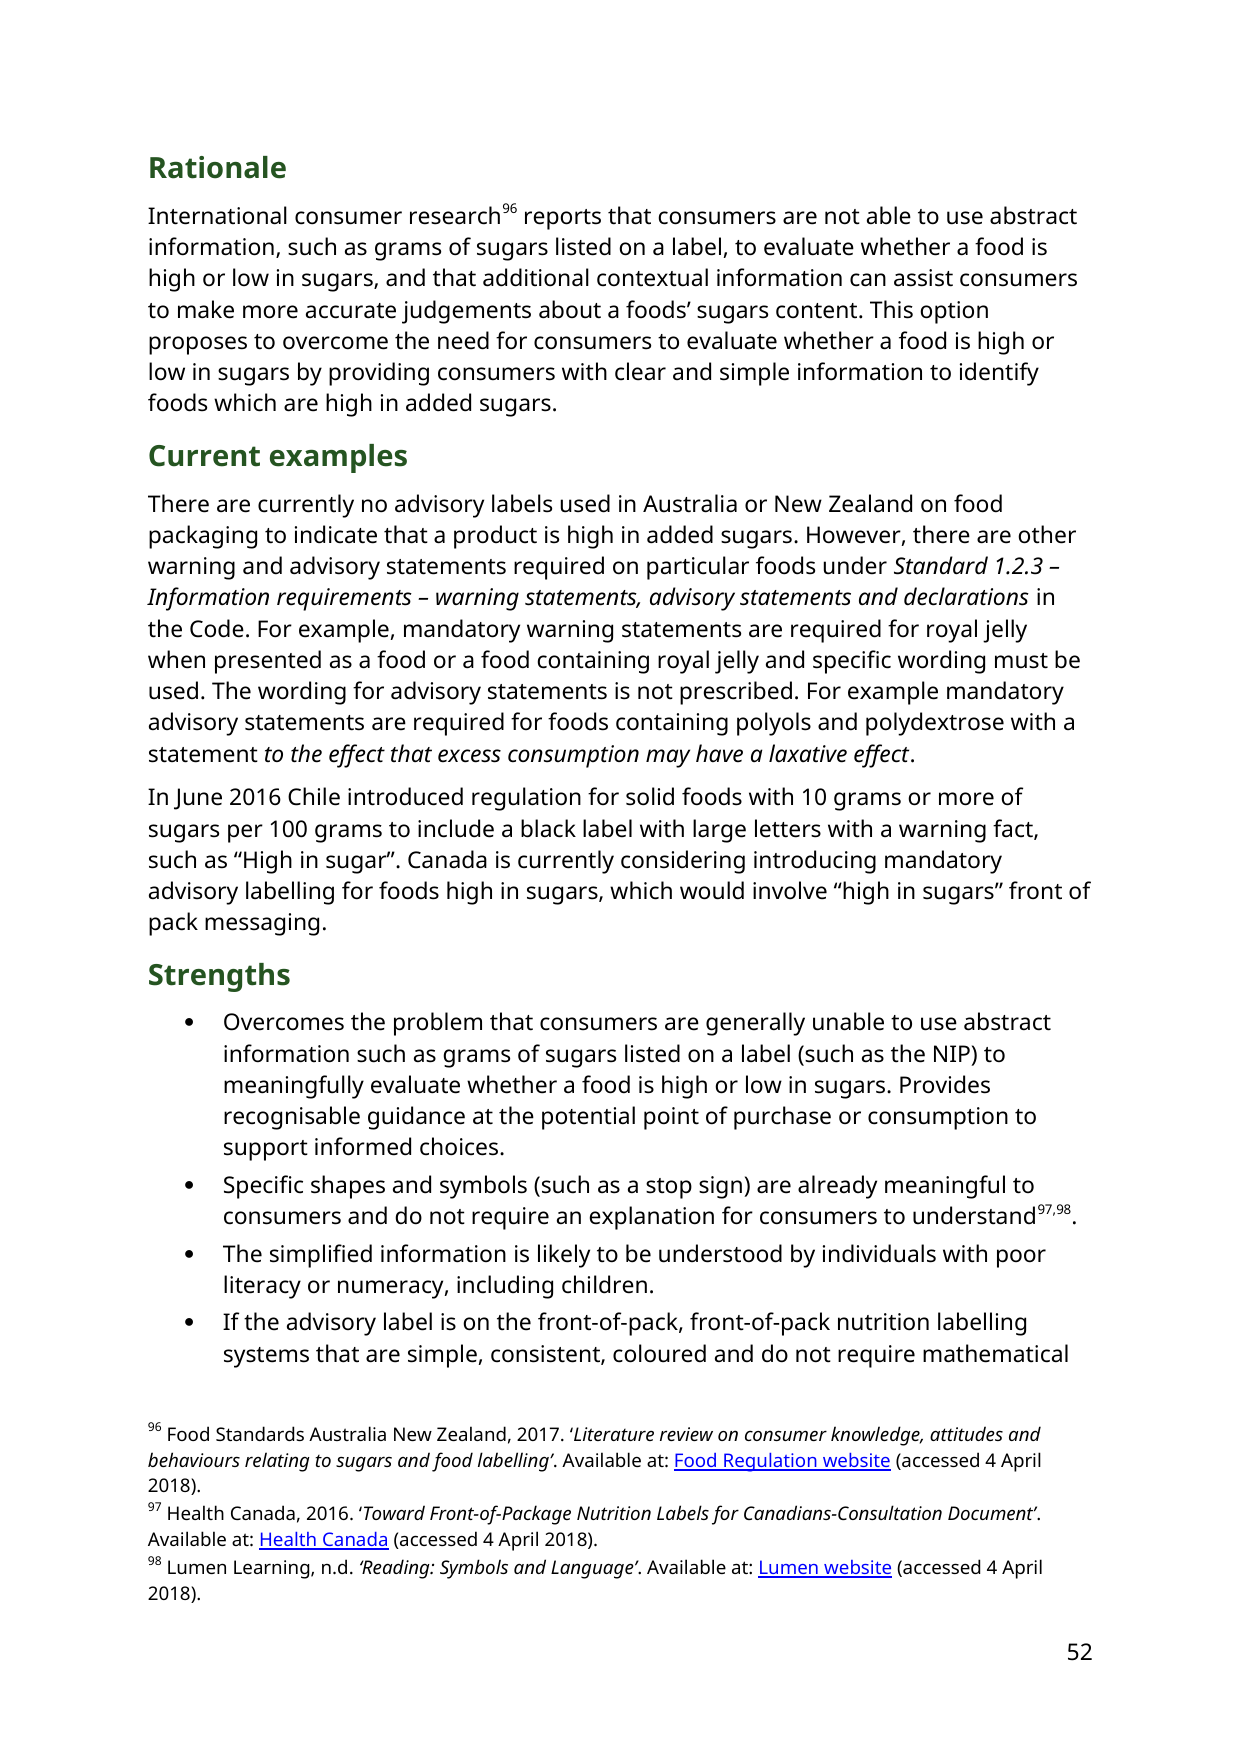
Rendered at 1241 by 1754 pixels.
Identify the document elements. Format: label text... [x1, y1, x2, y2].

text There are currently no advisory labels used in Australia or New Zealand on food packaging to indicate that a product is high in added sugars. However, there are other warning and advisory statements required on particular foods under Standard 1.2.3 – Information requirements – warning statements, advisory statements and declarations in the Code. For example, mandatory warning statements are required for royal jelly when presented as a food or a food containing royal jelly and specific wording must be used. The wording for advisory statements is not prescribed. For example mandatory advisory statements are required for foods containing polyols and polydextrose with a statement to the effect that excess consumption may have a laxative effect. [148, 487, 1092, 769]
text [185, 1306, 1092, 1369]
subtitle Current examples [148, 435, 1092, 475]
text Specific shapes and symbols (such as a stop sign) are already meaningful to consumers and do not require an explanation for consumers to understand,. [185, 1169, 1092, 1231]
text International consumer research reports that consumers are not able to use abstract information, such as grams of sugars listed on a label, to evaluate whether a food is high or low in sugars, and that additional contextual information can assist consumers to make more accurate judgements about a foods’ sugars content. This option proposes to overcome the need for consumers to evaluate whether a food is high or low in sugars by providing consumers with clear and simple information to identify foods which are high in added sugars. [148, 200, 1092, 419]
subtitle Strengths [148, 954, 1092, 994]
text In June 2016 Chile introduced regulation for solid foods with 10 grams or more of sugars per 100 grams to include a black label with large letters with a warning fact, such as “High in sugar”. Canada is currently considering introducing mandatory advisory labelling for foods high in sugars, which would involve “high in sugars” front of pack messaging. [148, 781, 1092, 937]
subtitle Rationale [148, 148, 1092, 187]
text The simplified information is likely to be understood by individuals with poor literacy or numeracy, including children. [185, 1238, 1092, 1300]
text Overcomes the problem that consumers are generally unable to use abstract information such as grams of sugars listed on a label (such as the NIP) to meaningfully evaluate whether a food is high or low in sugars. Provides recognisable guidance at the potential point of purchase or consumption to support informed choices. [185, 1006, 1092, 1163]
